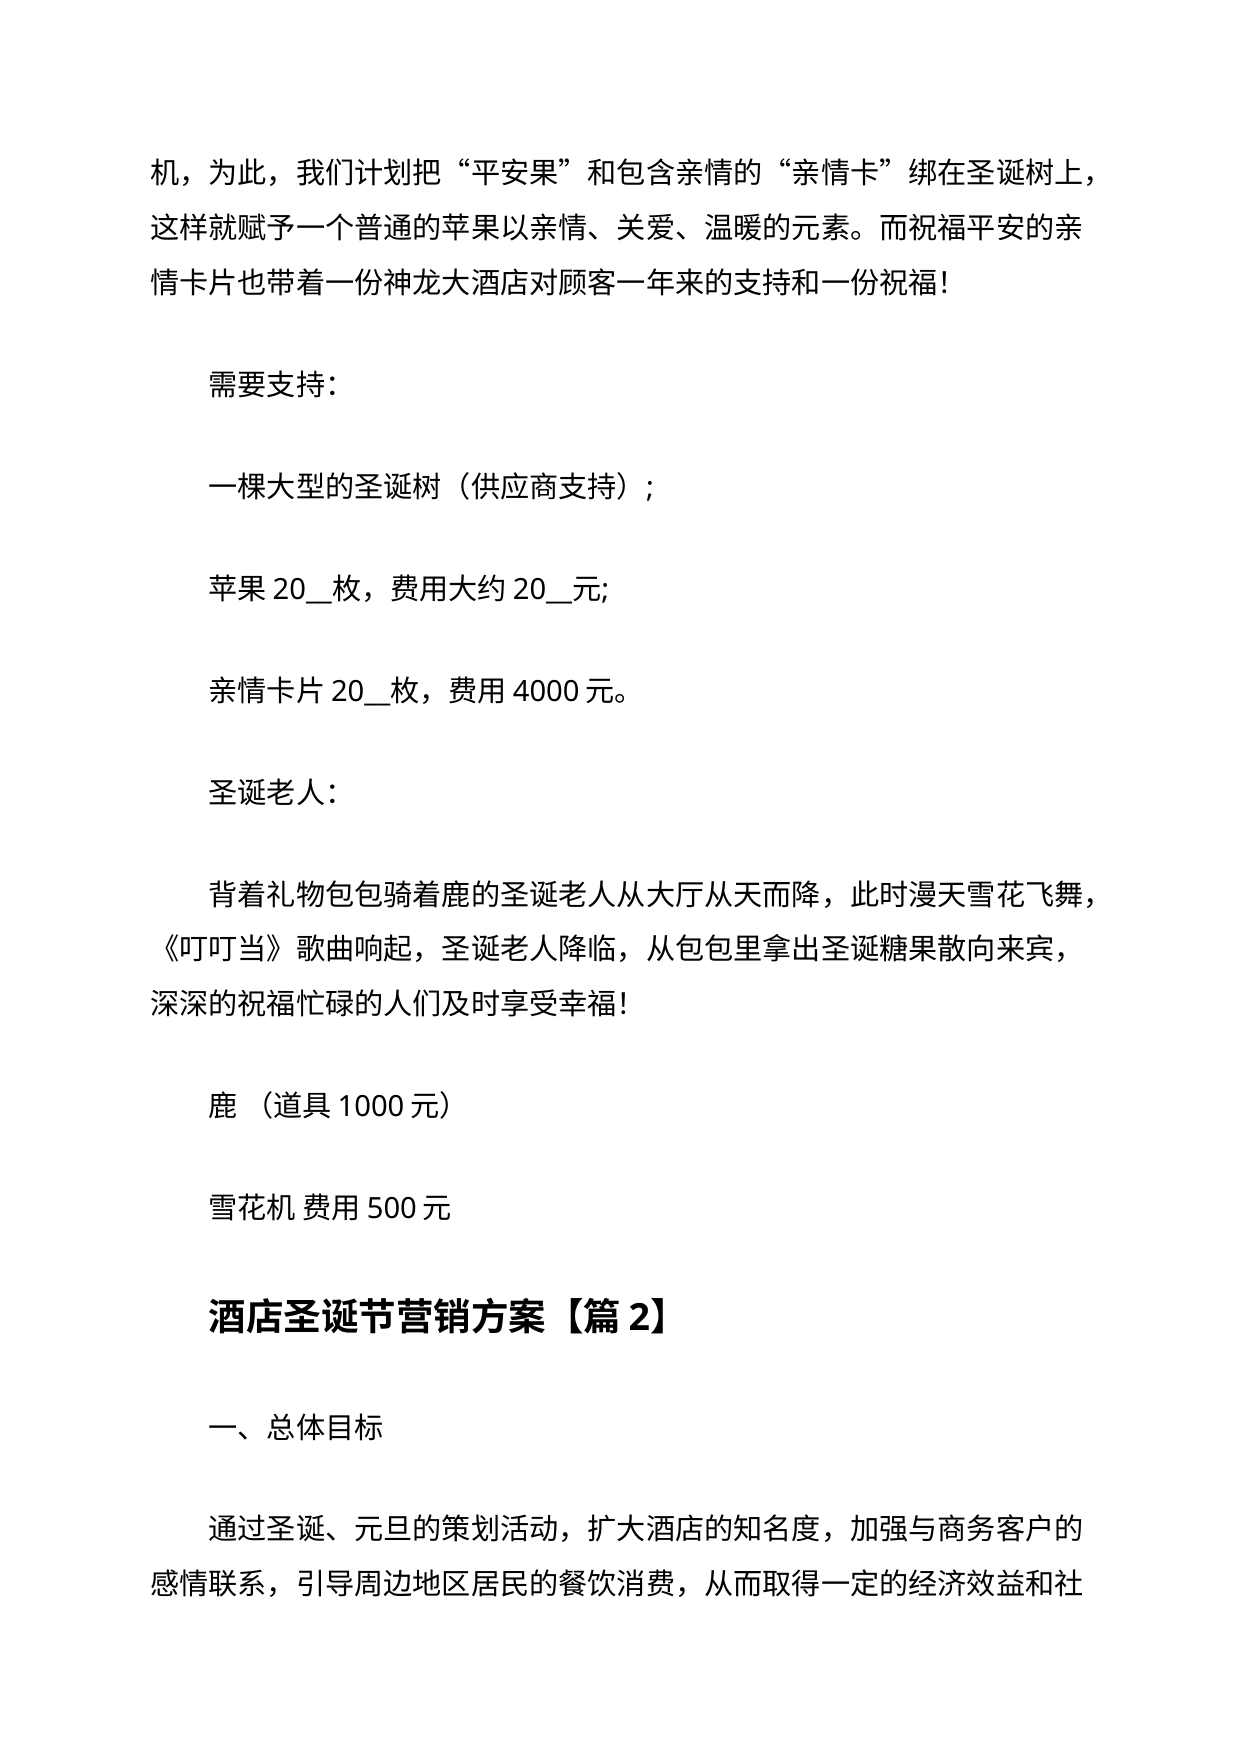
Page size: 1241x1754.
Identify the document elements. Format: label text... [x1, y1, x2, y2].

text 圣诞老人： [150, 769, 1090, 812]
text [150, 150, 1090, 302]
text 雪花机 费用500元 [150, 1184, 1090, 1227]
text 苹果20__枚，费用大约20__元; [150, 565, 1090, 608]
text 酒店圣诞节营销方案【篇2】 [150, 1287, 1090, 1341]
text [150, 1506, 1090, 1603]
text 鹿 （道具1000元） [150, 1083, 1090, 1125]
text 一、总体目标 [150, 1404, 1090, 1446]
text 需要支持： [150, 362, 1090, 404]
text 一棵大型的圣诞树（供应商支持）; [150, 463, 1090, 506]
text 亲情卡片20__枚，费用4000元。 [150, 667, 1090, 710]
text 背着礼物包包骑着鹿的圣诞老人从大厅从天而降，此时漫天雪花飞舞，《叮叮当》歌曲响起，圣诞老人降临，从包包里拿出圣诞糖果散向来宾，深深的祝福忙碌的人们及时享受幸福！ [150, 871, 1090, 1023]
